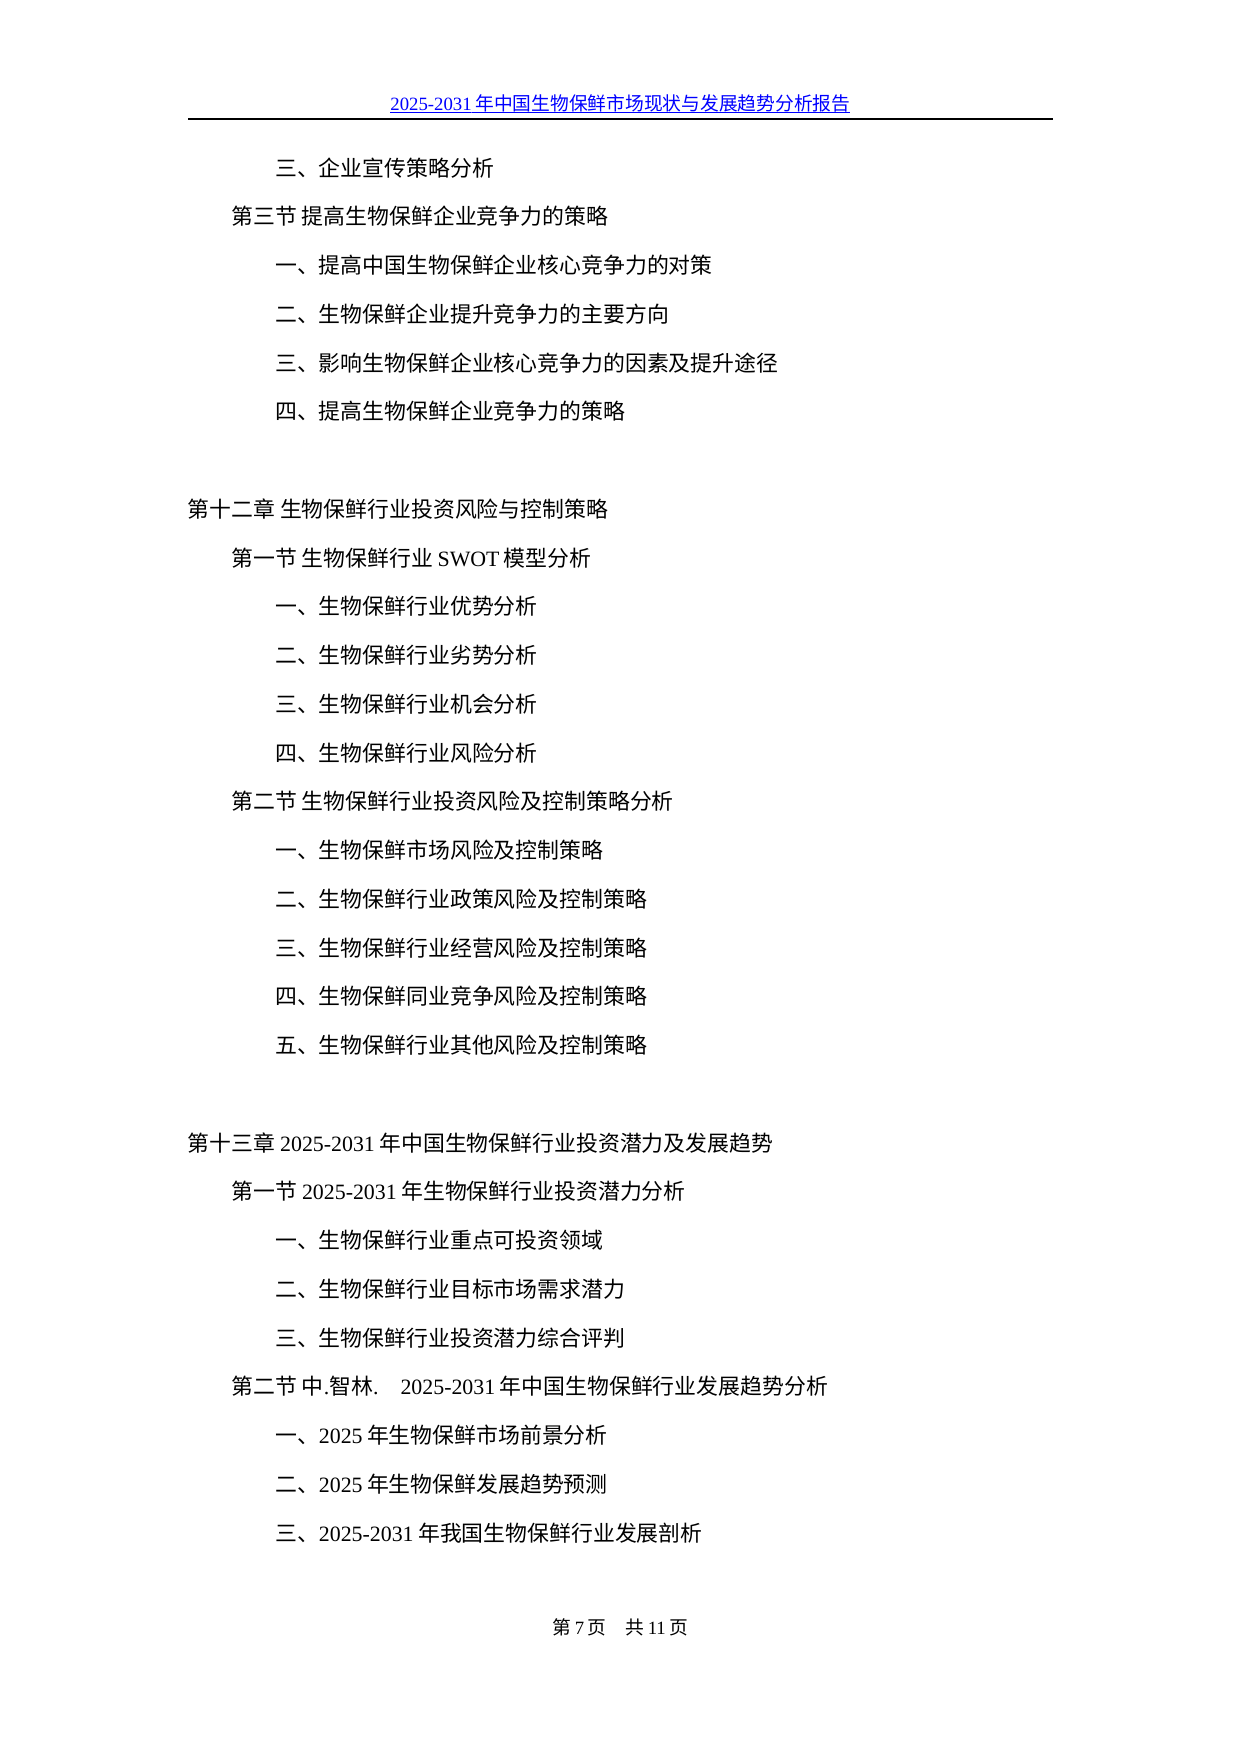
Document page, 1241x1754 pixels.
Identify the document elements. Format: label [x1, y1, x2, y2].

text [187, 150, 1053, 1548]
